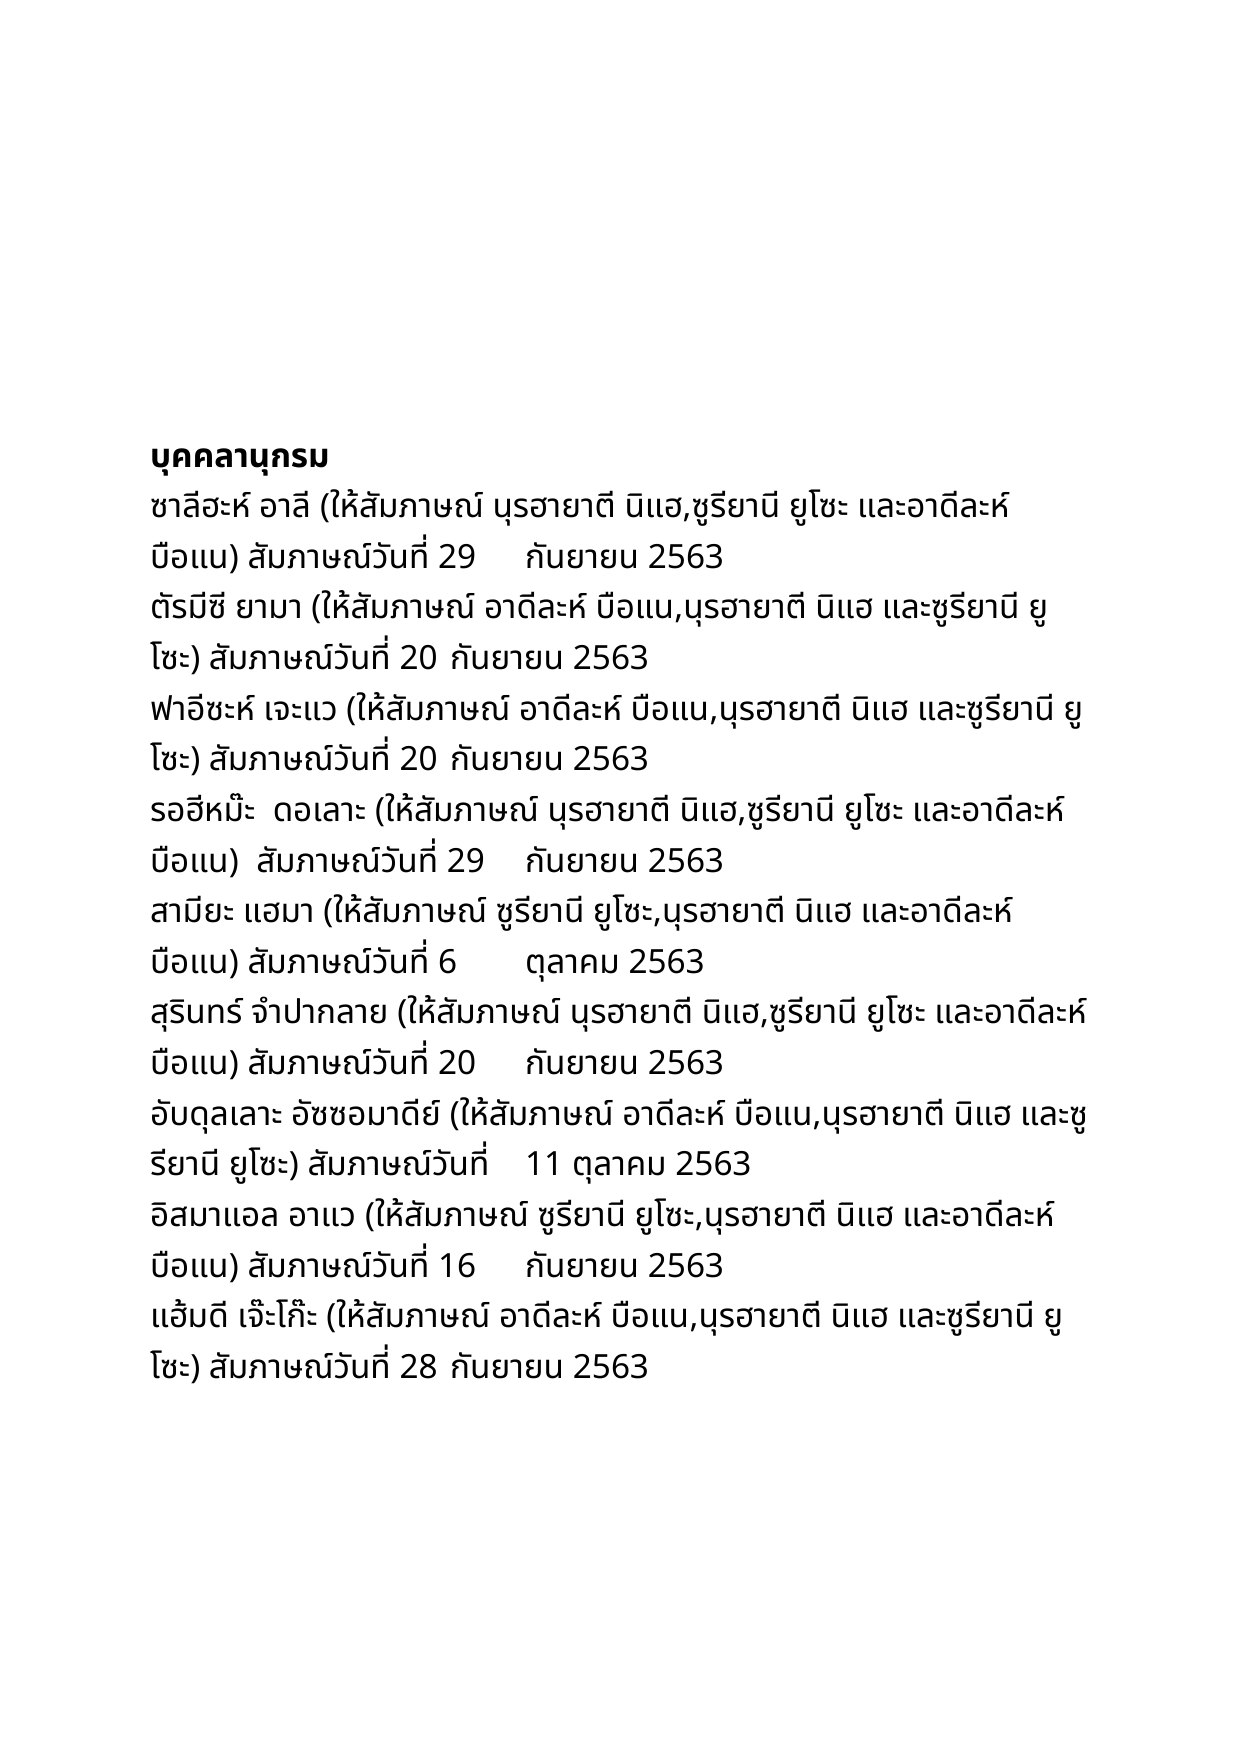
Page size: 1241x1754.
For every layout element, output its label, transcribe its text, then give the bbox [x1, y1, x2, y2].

text อับดุลเลาะ อัซซอมาดีย์ (ให้สัมภาษณ์ อาดีละห์ บือแน,นุรฮายาตี นิแฮ และซูรียานี ยูโซะ) สัมภาษณ์วันที่ 11 ตุลาคม 2563 [150, 1089, 1090, 1191]
text สุรินทร์ จำปากลาย (ให้สัมภาษณ์ นุรฮายาตี นิแฮ,ซูรียานี ยูโซะ และอาดีละห์ บือแน) สัมภาษณ์วันที่ 20 กันยายน 2563 [150, 988, 1090, 1089]
text แฮ้มดี เจ๊ะโก๊ะ (ให้สัมภาษณ์ อาดีละห์ บือแน,นุรฮายาตี นิแฮ และซูรียานี ยูโซะ) สัมภาษณ์วันที่ 28 กันยายน 2563 [150, 1292, 1090, 1393]
text ฟาอีซะห์ เจะแว (ให้สัมภาษณ์ อาดีละห์ บือแน,นุรฮายาตี นิแฮ และซูรียานี ยูโซะ) สัมภาษณ์วันที่ 20 กันยายน 2563 [150, 684, 1090, 786]
text สามียะ แฮมา (ให้สัมภาษณ์ ซูรียานี ยูโซะ,นุรฮายาตี นิแฮ และอาดีละห์ บือแน) สัมภาษณ์วันที่ 6 ตุลาคม 2563 [150, 887, 1090, 988]
text ซาลีฮะห์ อาลี (ให้สัมภาษณ์ นุรฮายาตี นิแฮ,ซูรียานี ยูโซะ และอาดีละห์ บือแน) สัมภาษณ์วันที่ 29 กันยายน 2563 [150, 482, 1090, 583]
text ตัรมีซี ยามา (ให้สัมภาษณ์ อาดีละห์ บือแน,นุรฮายาตี นิแฮ และซูรียานี ยูโซะ) สัมภาษณ์วันที่ 20 กันยายน 2563 [150, 583, 1090, 684]
text อิสมาแอล อาแว (ให้สัมภาษณ์ ซูรียานี ยูโซะ,นุรฮายาตี นิแฮ และอาดีละห์ บือแน) สัมภาษณ์วันที่ 16 กันยายน 2563 [150, 1191, 1090, 1292]
text บุคคลานุกรม [150, 432, 1090, 482]
text รอฮีหม๊ะ ดอเลาะ (ให้สัมภาษณ์ นุรฮายาตี นิแฮ,ซูรียานี ยูโซะ และอาดีละห์ บือแน) สัมภาษณ์วันที่ 29 กันยายน 2563 [150, 786, 1090, 887]
